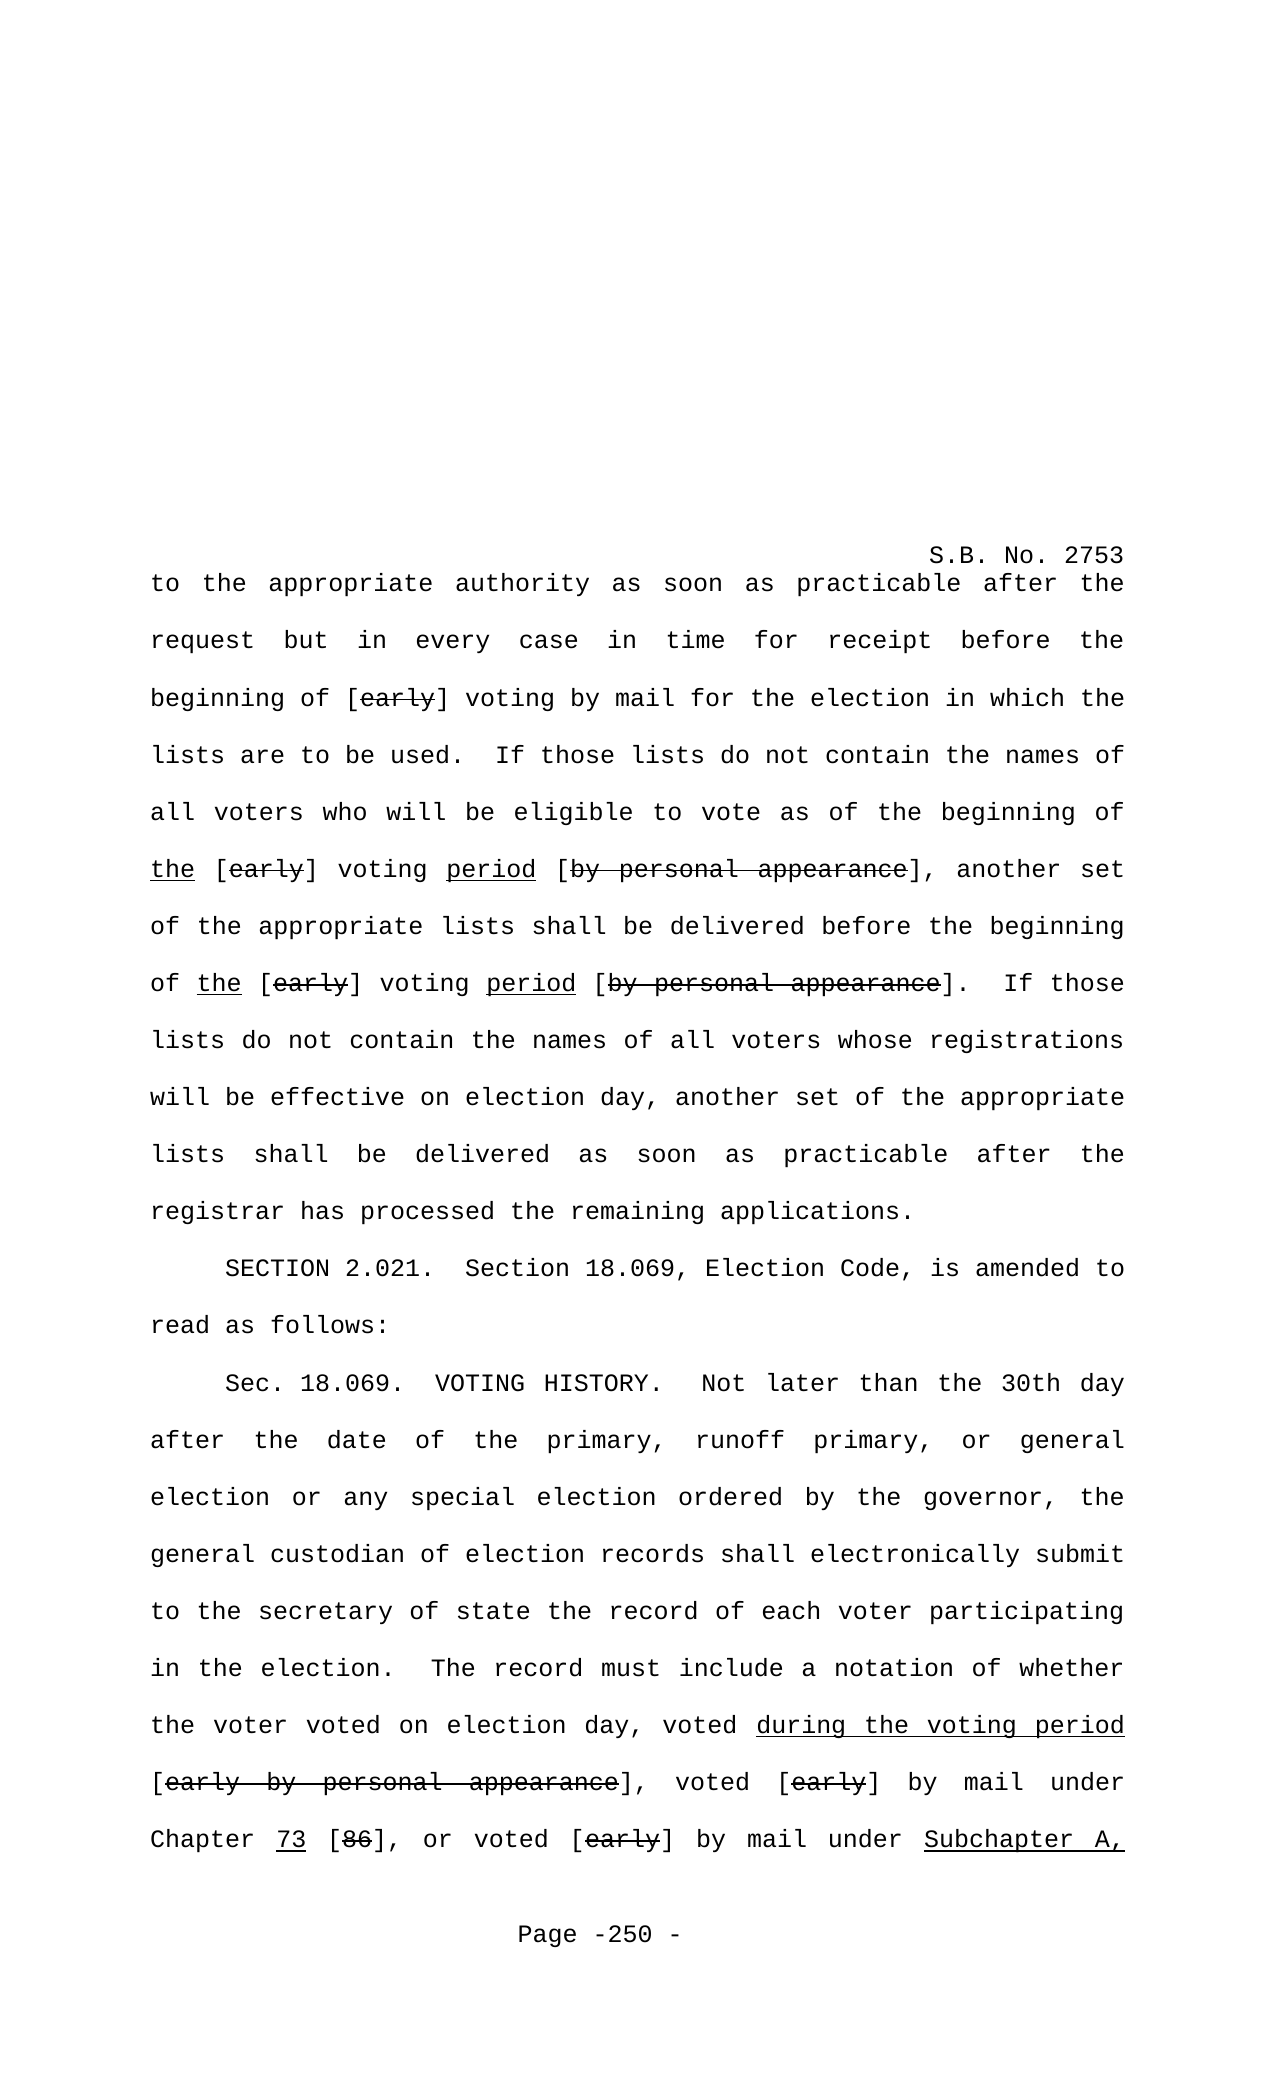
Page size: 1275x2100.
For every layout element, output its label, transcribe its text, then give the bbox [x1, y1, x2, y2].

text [150, 1370, 1125, 1855]
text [150, 571, 1125, 1227]
text SECTION 2.021. Section 18.069, Election Code, is amended to read as follows: [150, 1256, 1125, 1341]
